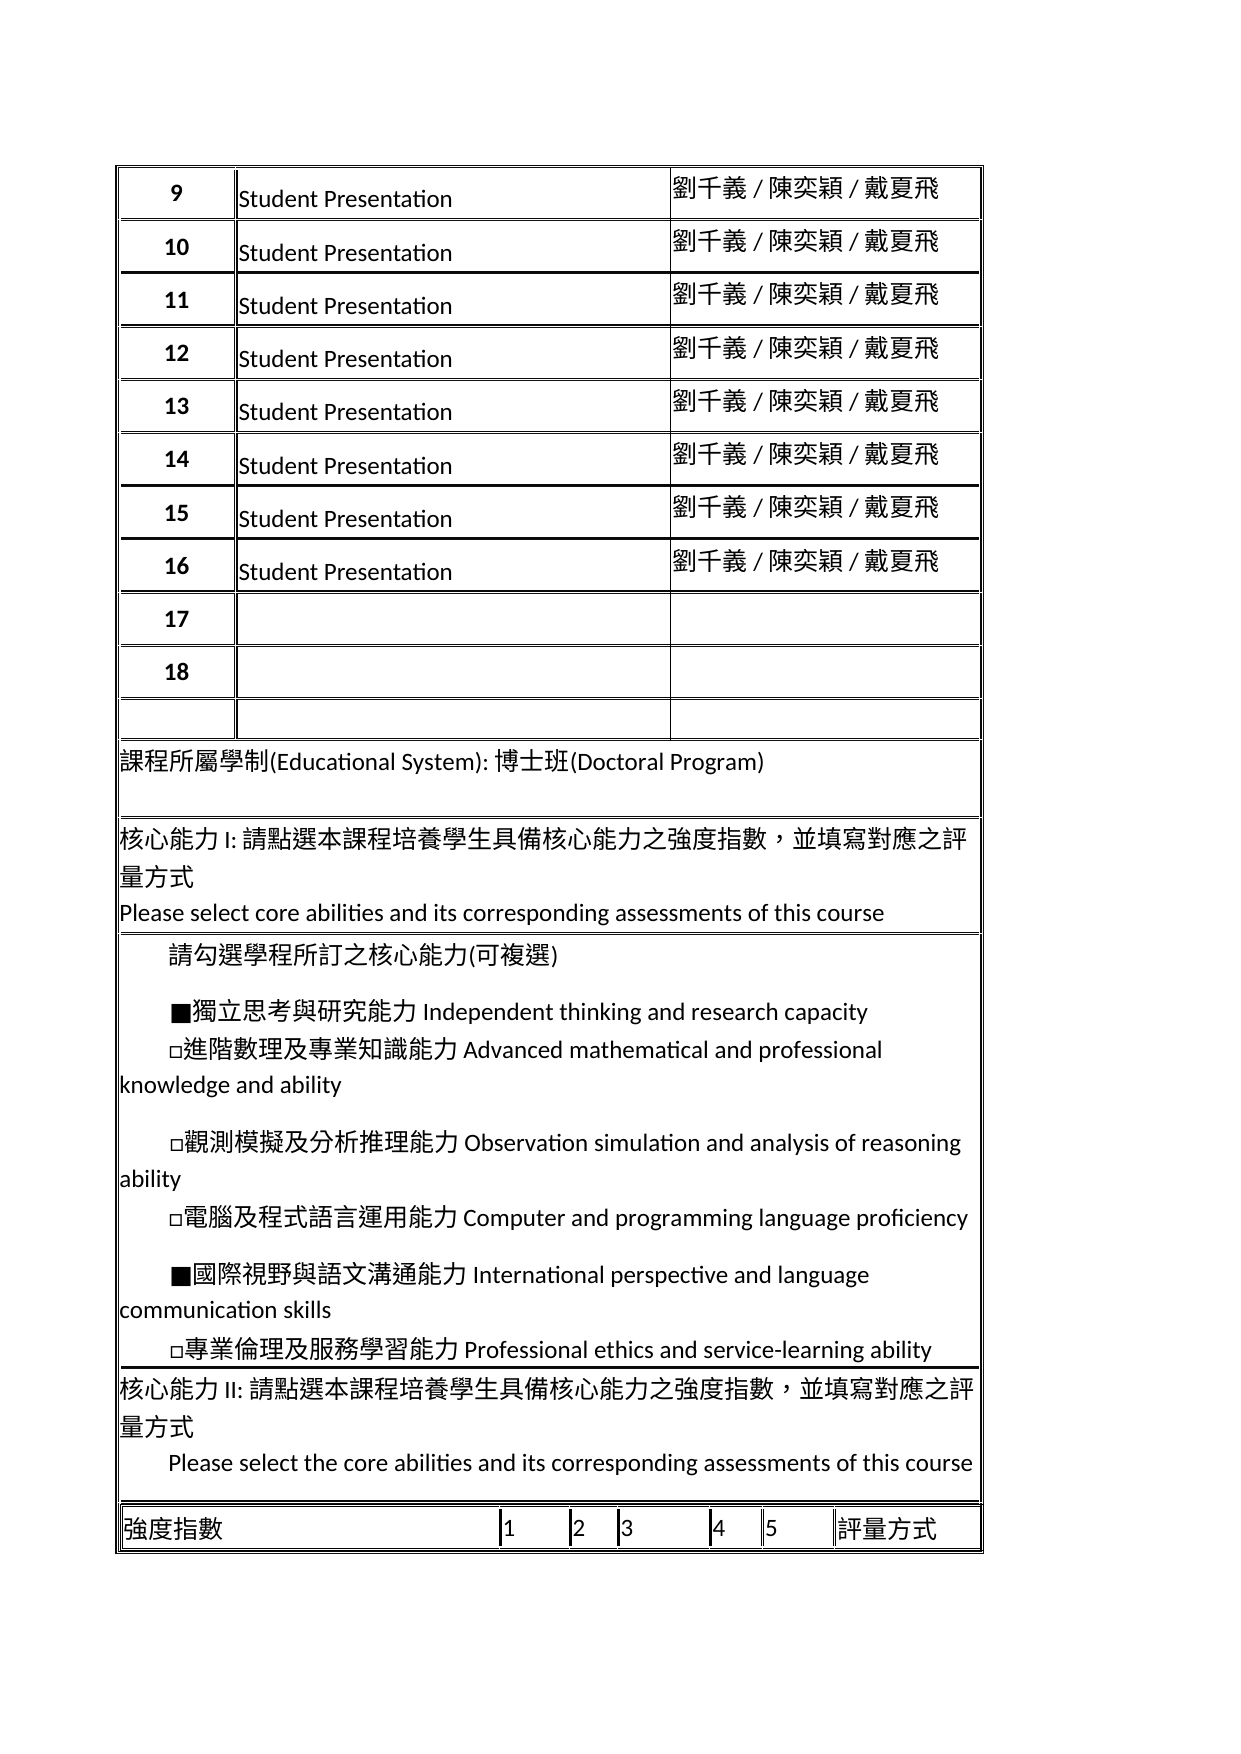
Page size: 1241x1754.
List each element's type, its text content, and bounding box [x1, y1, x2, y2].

table_cell 14 [117, 431, 236, 484]
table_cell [236, 168, 670, 218]
table_cell [671, 697, 982, 737]
table_cell 劉千義 / 陳奕穎 / 戴夏飛 [671, 378, 981, 431]
table_cell 核心能力I: 請點選本課程培養學生具備核心能力之強度指數，並填寫對應之評量方式 Please select core abilities and its corresponding assessments of this course [117, 816, 982, 931]
table_cell Student Presentation [238, 221, 670, 271]
table_cell 劉千義 / 陳奕穎 / 戴夏飛 [671, 484, 980, 537]
table_cell Student Presentation [238, 381, 670, 431]
table_cell 劉千義 / 陳奕穎 / 戴夏飛 [671, 537, 980, 590]
table_cell [238, 594, 670, 643]
table_cell 12 [119, 324, 234, 377]
table_cell 9 [119, 166, 236, 218]
table_cell [238, 700, 670, 737]
table_cell [238, 647, 670, 697]
table_cell 17 [119, 590, 234, 643]
table_cell 課程所屬學制(Educational System): 博士班(Doctoral Program) [119, 738, 981, 816]
table_cell Student Presentation [238, 274, 670, 324]
table_cell [121, 1505, 980, 1550]
table_cell 劉千義 / 陳奕穎 / 戴夏飛 [671, 271, 980, 324]
table_cell 劉千義 / 陳奕穎 / 戴夏飛 [671, 431, 982, 484]
table_cell 11 [119, 271, 234, 324]
table_cell 請勾選學程所訂之核心能力(可複選) ■獨立思考與研究能力Independent thinking and research capacity □進階數理及專業知識能力Advanced mathematical and professional knowledge and ability □觀測模擬及分析推理能力Observation simulation and analysis of reasoning ability □電腦及程式語言運用能力Computer and programming language proficiency ■國際視野與語文溝通能力International perspective and language communication skills □專業倫理及服務學習能力Professional ethics and service-learning ability [119, 931, 981, 1366]
table_cell [671, 644, 981, 697]
table_cell [117, 697, 236, 737]
table_cell 16 [119, 537, 234, 590]
table_cell Student Presentation [238, 540, 670, 590]
table_cell Student Presentation [238, 328, 670, 377]
table_cell 劉千義 / 陳奕穎 / 戴夏飛 [671, 324, 981, 377]
table_cell 劉千義 / 陳奕穎 / 戴夏飛 [671, 168, 980, 218]
table_cell 劉千義 / 陳奕穎 / 戴夏飛 [671, 218, 982, 271]
table_cell 10 [117, 218, 236, 271]
table_cell Student Presentation [238, 487, 670, 537]
table_cell 核心能力II: 請點選本課程培養學生具備核心能力之強度指數，並填寫對應之評量方式 Please select the core abilities and its corresponding assessments of this course [119, 1366, 980, 1500]
table_cell [671, 590, 981, 643]
table_cell 18 [119, 644, 234, 697]
table_cell 15 [119, 484, 234, 537]
table_cell 13 [119, 378, 234, 431]
table_cell Student Presentation [238, 434, 670, 484]
